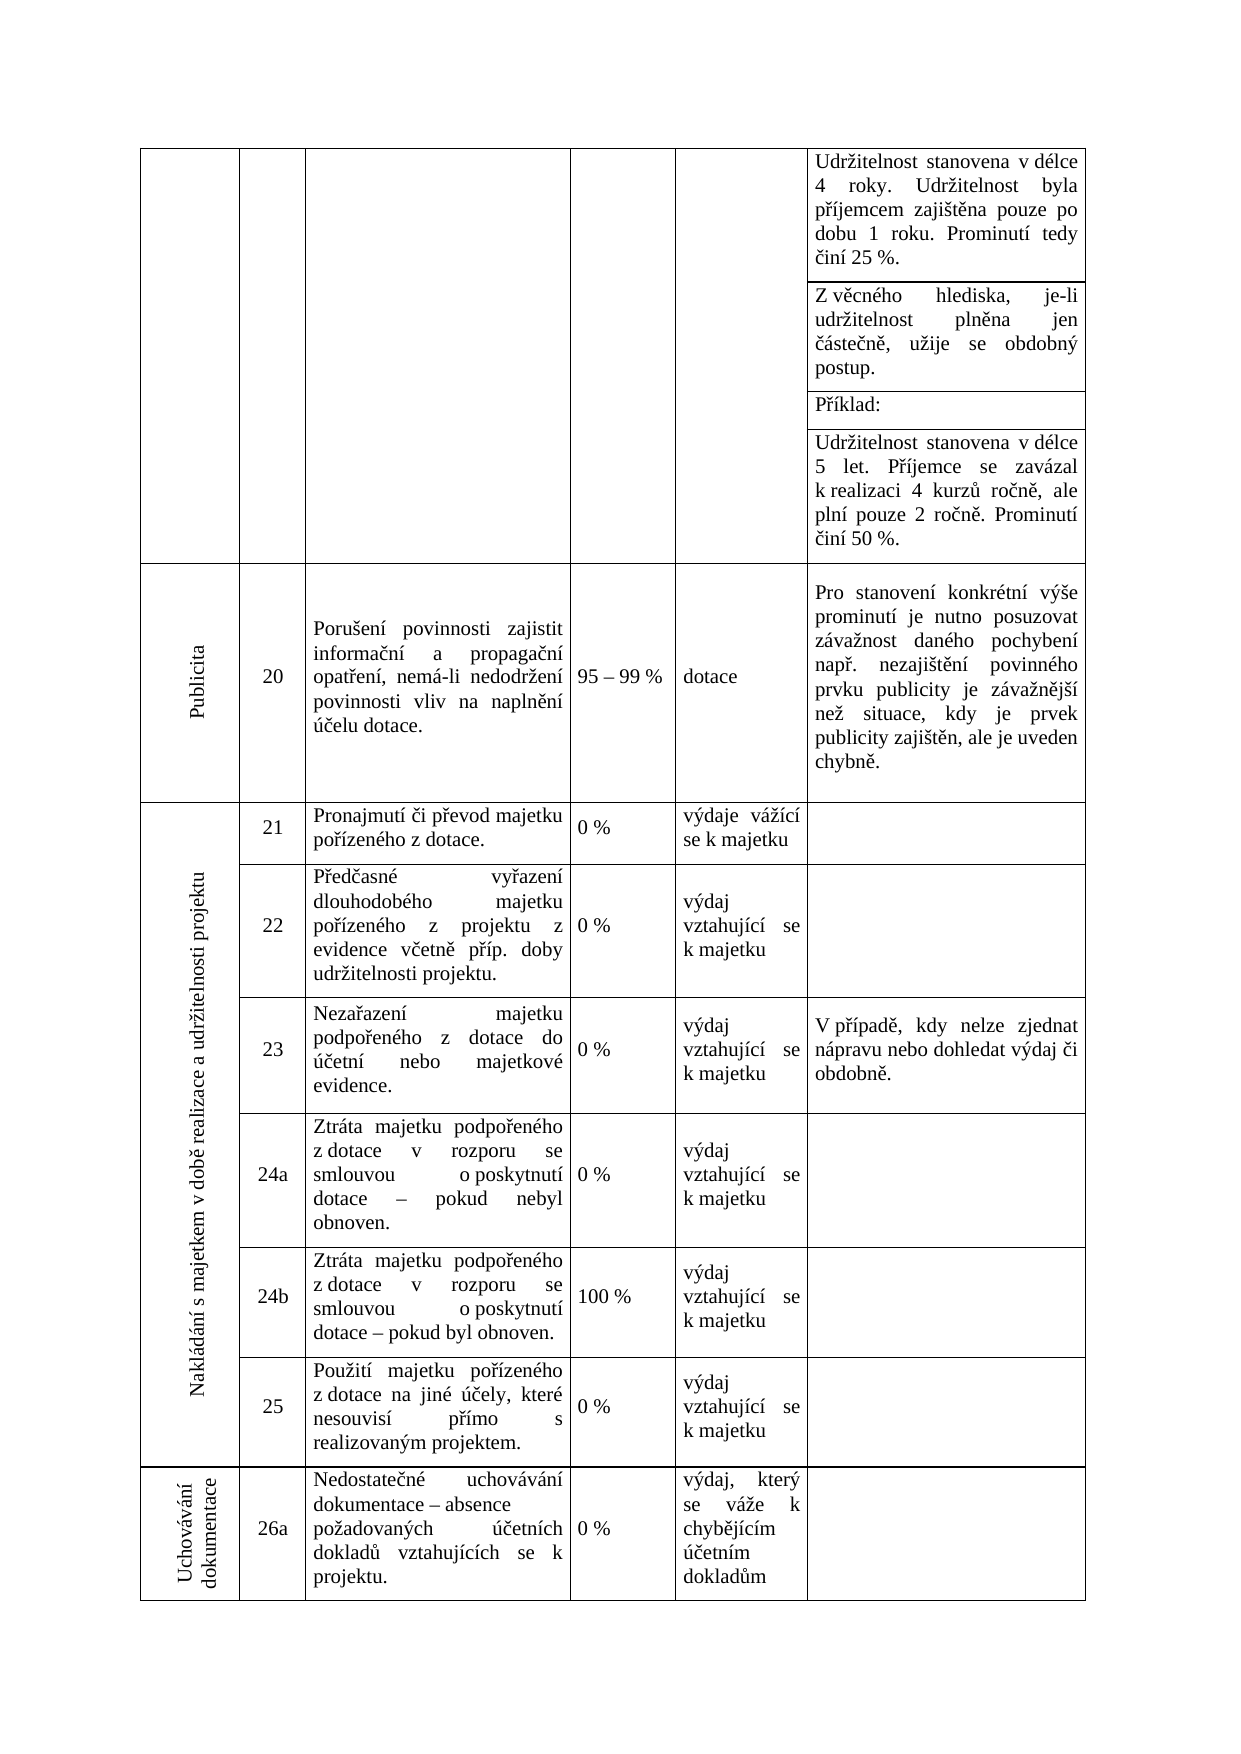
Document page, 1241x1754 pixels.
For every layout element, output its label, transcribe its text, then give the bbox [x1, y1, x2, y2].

table_cell výdaje vážící se k majetku [676, 803, 807, 863]
table_cell [808, 803, 1085, 863]
table_cell 22 [240, 865, 305, 997]
table_cell Ztráta majetku podpořeného z dotace v rozporu se smlouvou o poskytnutí dotace – pokud byl obnoven. [306, 1248, 570, 1357]
table_cell Nakládání s majetkem v době realizace a udržitelnosti projektu [141, 803, 239, 1466]
table_cell Nedostatečné uchovávání dokumentace – absence požadovaných účetních dokladů vztahujících se k projektu. [306, 1468, 570, 1600]
table_cell 26a [240, 1468, 305, 1600]
table_cell [808, 1248, 1085, 1357]
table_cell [141, 1468, 239, 1600]
table_cell výdaj vztahující se k majetku [676, 865, 807, 997]
table_cell výdaj vztahující se k majetku [676, 1114, 807, 1247]
table_cell V případě, kdy nelze zjednat nápravu nebo dohledat výdaj či obdobně. [808, 998, 1085, 1113]
table_cell Příklad: [808, 392, 1085, 429]
table_cell Pro stanovení konkrétní výše prominutí je nutno posuzovat závažnost daného pochybení např. nezajištění povinného prvku publicity je závažnější než situace, kdy je prvek publicity zajištěn, ale je uveden chybně. [808, 564, 1085, 802]
table_cell 0 % [571, 1114, 675, 1247]
table_cell Porušení povinnosti zajistit informační a propagační opatření, nemá-li nedodržení povinnosti vliv na naplnění účelu dotace. [306, 564, 570, 802]
table_cell 0 % [571, 865, 675, 997]
table_cell 23 [240, 998, 305, 1113]
table_cell Předčasné vyřazení dlouhodobého majetku pořízeného z projektu z evidence včetně příp. doby udržitelnosti projektu. [306, 865, 570, 997]
table_cell Z věcného hlediska, je-li udržitelnost plněna jen částečně, užije se obdobný postup. [808, 283, 1085, 391]
table_cell Udržitelnost stanovena v délce 5 let. Příjemce se zavázal k realizaci 4 kurzů ročně, ale plní pouze 2 ročně. Prominutí činí 50 %. [808, 430, 1085, 563]
table_cell výdaj vztahující se k majetku [676, 1248, 807, 1357]
table_cell 0 % [571, 1468, 675, 1600]
table_cell dotace [676, 564, 807, 802]
table_cell 0 % [571, 803, 675, 863]
table_cell Nezařazení majetku podpořeného z dotace do účetní nebo majetkové evidence. [306, 998, 570, 1113]
table_cell [808, 865, 1085, 997]
table_cell výdaj vztahující se k majetku [676, 998, 807, 1113]
table_cell 100 % [571, 1248, 675, 1357]
table_cell Publicita [141, 564, 239, 802]
table_cell výdaj, který se váže k chybějícím účetním dokladům [676, 1468, 807, 1600]
table_cell [808, 1358, 1085, 1466]
table_cell 25 [240, 1358, 305, 1466]
table_cell 95 – 99 % [571, 564, 675, 802]
table_cell 24b [240, 1248, 305, 1357]
table_cell Ztráta majetku podpořeného z dotace v rozporu se smlouvou o poskytnutí dotace – pokud nebyl obnoven. [306, 1114, 570, 1247]
table_cell [808, 1114, 1085, 1247]
table_cell 0 % [571, 998, 675, 1113]
table_cell Použití majetku pořízeného z dotace na jiné účely, které nesouvisí přímo s realizovaným projektem. [306, 1358, 570, 1466]
table_cell 24a [240, 1114, 305, 1247]
table_cell Pronajmutí či převod majetku pořízeného z dotace. [306, 803, 570, 863]
table_cell 0 % [571, 1358, 675, 1466]
table_cell výdaj vztahující se k majetku [676, 1358, 807, 1466]
table_cell Udržitelnost stanovena v délce 4 roky. Udržitelnost byla příjemcem zajištěna pouze po dobu 1 roku. Prominutí tedy činí 25 %. [808, 149, 1085, 281]
table_cell [808, 1468, 1085, 1600]
table_cell 20 [240, 564, 305, 802]
table_cell 21 [240, 803, 305, 863]
